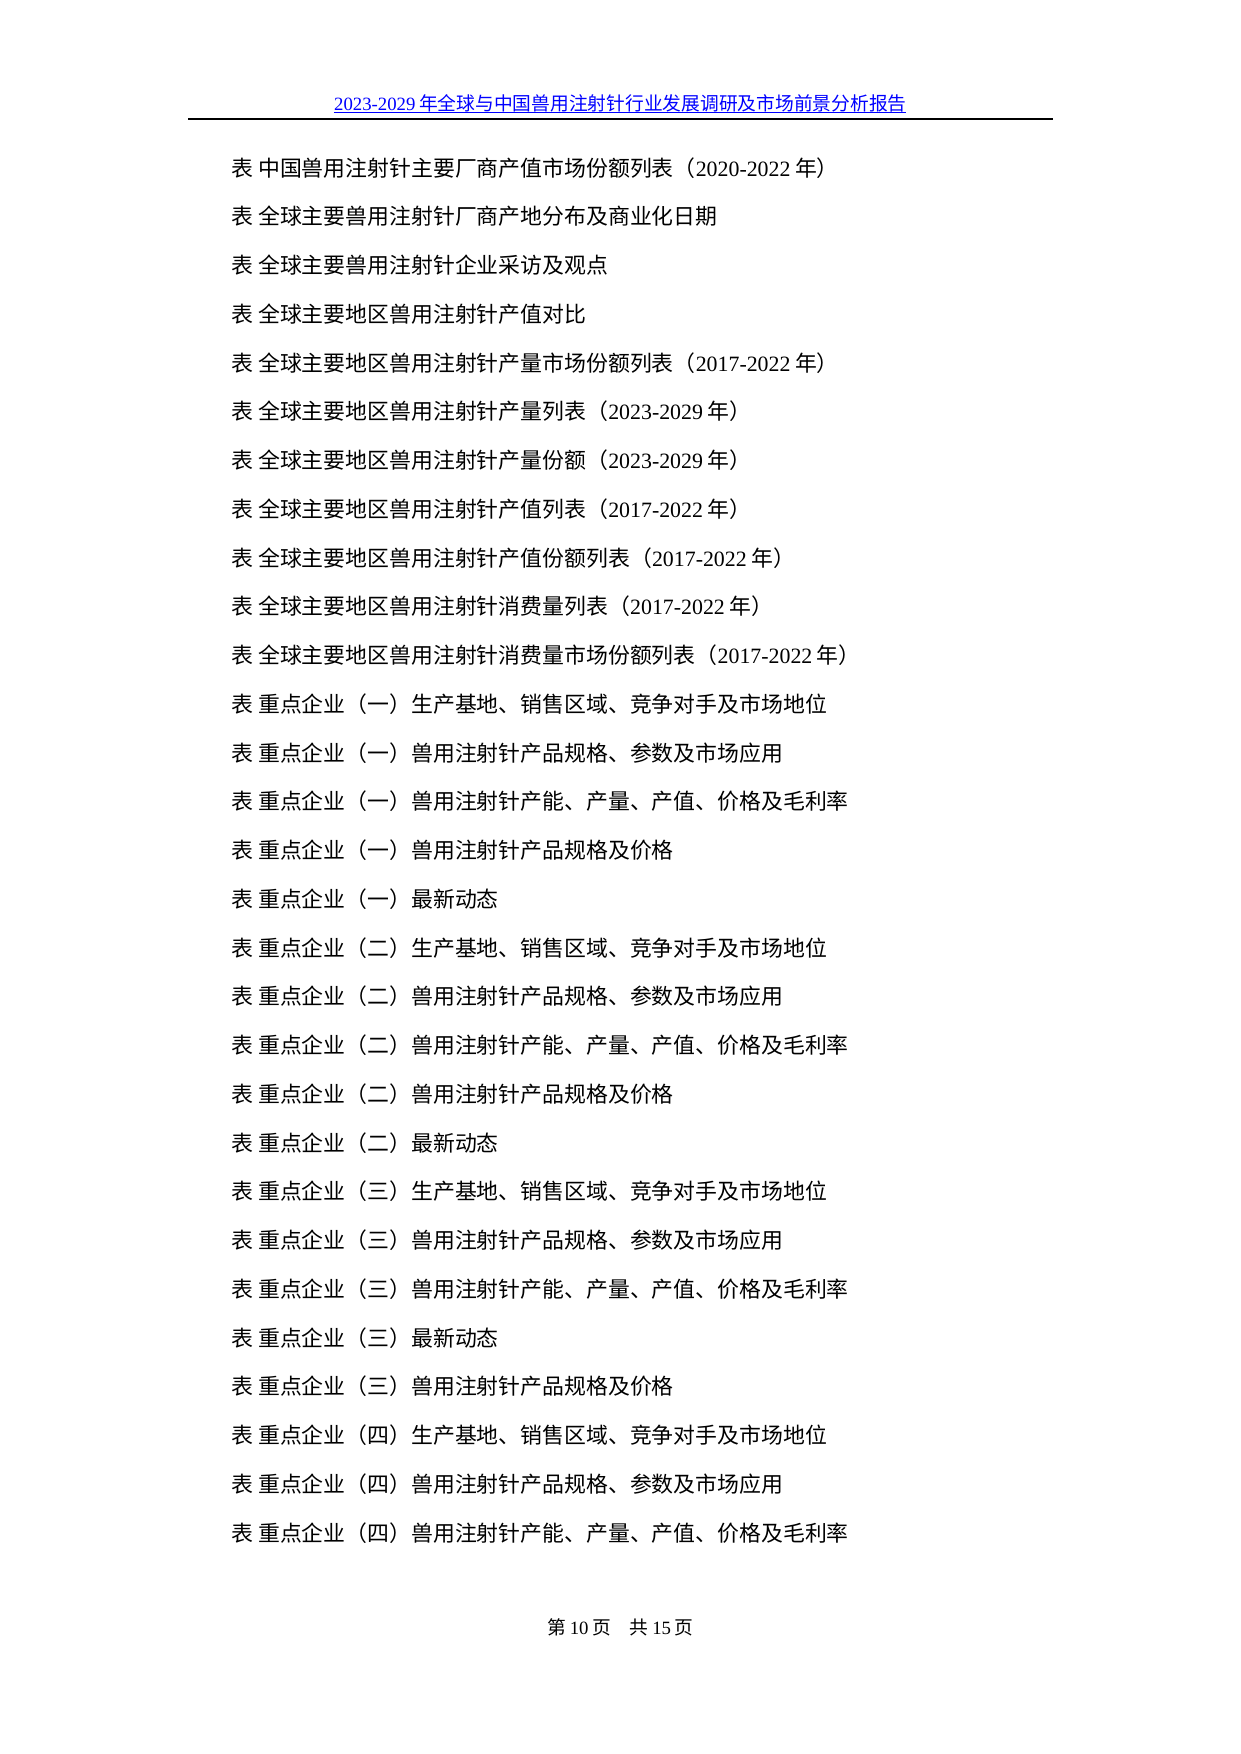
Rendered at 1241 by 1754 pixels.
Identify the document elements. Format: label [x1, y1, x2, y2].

text [187, 150, 1053, 1548]
